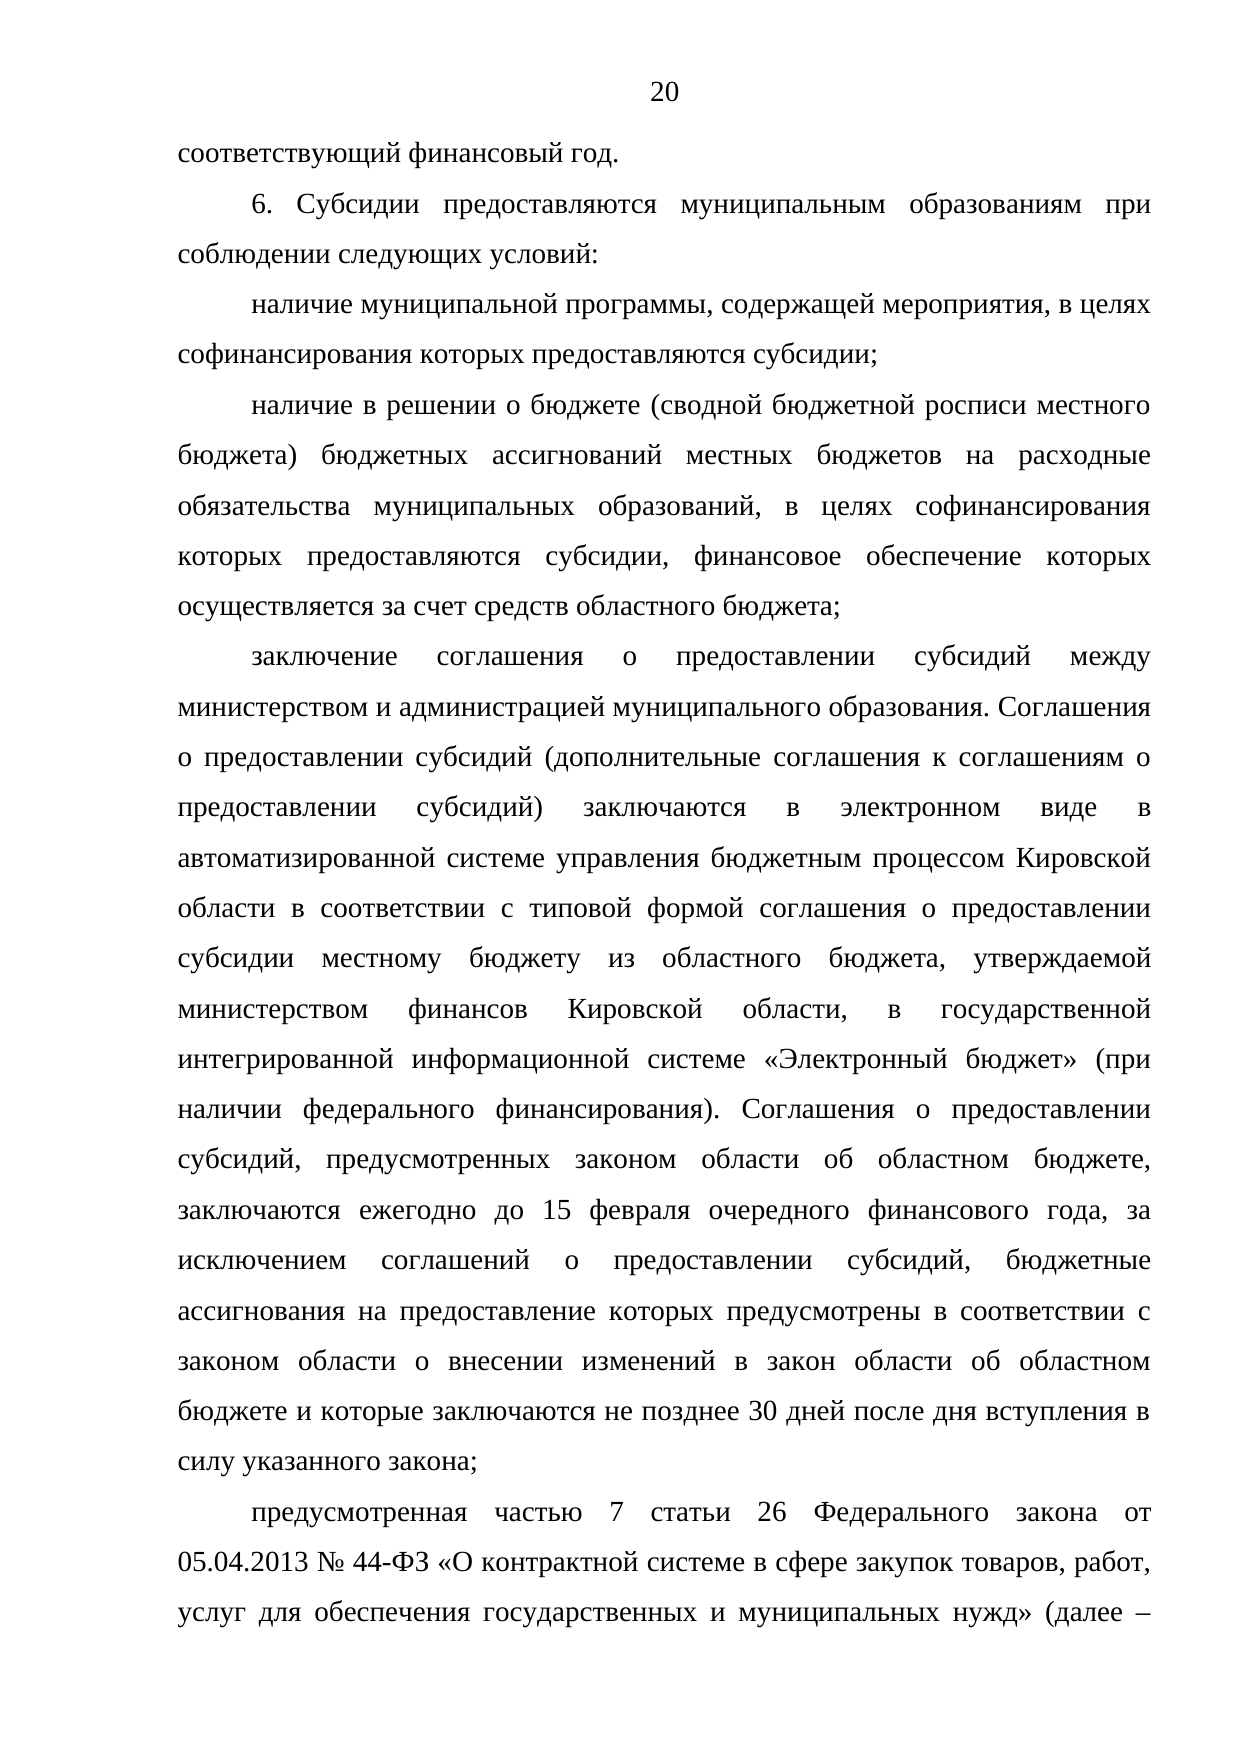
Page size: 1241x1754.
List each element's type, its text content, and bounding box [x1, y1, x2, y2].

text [177, 135, 1152, 169]
text наличие муниципальной программы, содержащей мероприятия, в целях софинансирования которых предоставляются субсидии; [177, 286, 1152, 370]
text наличие в решении о бюджете (сводной бюджетной росписи местного бюджета) бюджетных ассигнований местных бюджетов на расходные обязательства муниципальных образований, в целях софинансирования которых предоставляются субсидии, финансовое обеспечение которых осуществляется за счет средств областного бюджета; [177, 387, 1152, 622]
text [177, 1494, 1152, 1628]
text 6. Субсидии предоставляются муниципальным образованиям при соблюдении следующих условий: [177, 186, 1152, 269]
text заключение соглашения о предоставлении субсидий между министерством и администрацией муниципального образования. Соглашения о предоставлении субсидий (дополнительные соглашения к соглашениям о предоставлении субсидий) заключаются в электронном виде в автоматизированной системе управления бюджетным процессом Кировской области в соответствии с типовой формой соглашения о предоставлении субсидии местному бюджету из областного бюджета, утверждаемой министерством финансов Кировской области, в государственной интегрированной информационной системе «Электронный бюджет» (при наличии федерального финансирования). Соглашения о предоставлении субсидий, предусмотренных законом области об областном бюджете, заключаются ежегодно до 15 февраля очередного финансового года, за исключением соглашений о предоставлении субсидий, бюджетные ассигнования на предоставление которых предусмотрены в соответствии с законом области о внесении изменений в закон области об областном бюджете и которые заключаются не позднее 30 дней после дня вступления в силу указанного закона; [177, 638, 1152, 1477]
